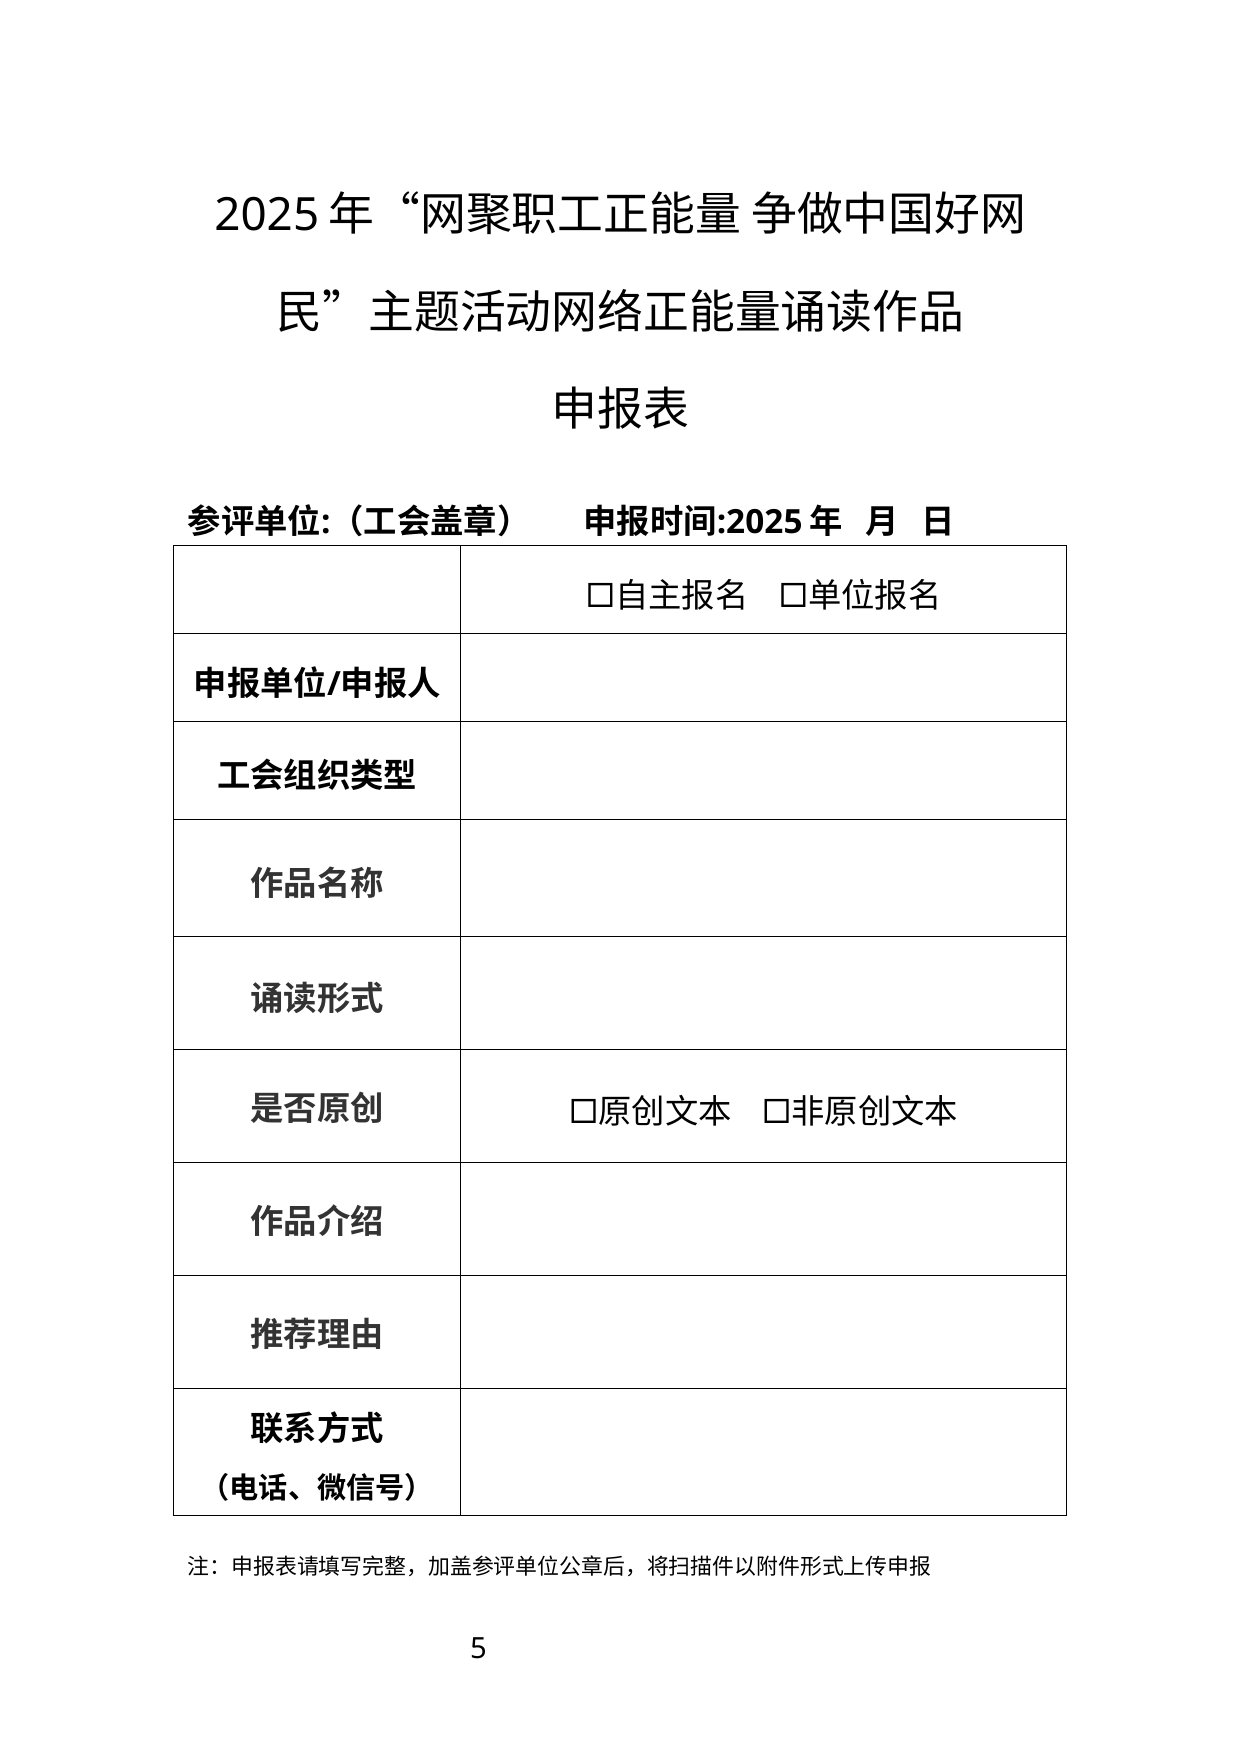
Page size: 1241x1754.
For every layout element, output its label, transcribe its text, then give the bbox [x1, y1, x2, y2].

table_header [174, 546, 460, 633]
text 参评单位:（工会盖章） 申报时间:2025年 月 日 [187, 487, 1053, 545]
table_cell 是否原创 [174, 1050, 460, 1162]
table_cell 申报单位/申报人 [174, 634, 460, 721]
table_header 自主报名 单位报名 [461, 546, 1066, 633]
table_cell [461, 820, 1066, 936]
table_cell 作品介绍 [174, 1163, 460, 1275]
text 注：申报表请填写完整，加盖参评单位公章后，将扫描件以附件形式上传申报 [187, 1549, 1053, 1581]
table_cell [461, 1276, 1066, 1388]
table_cell 作品名称 [174, 820, 460, 936]
table_cell [461, 634, 1066, 721]
table_cell 原创文本 非原创文本 [461, 1050, 1066, 1162]
text 申报表 [187, 357, 1053, 454]
table_cell [461, 1389, 1066, 1515]
table_cell 诵读形式 [174, 937, 460, 1049]
table_cell 推荐理由 [174, 1276, 460, 1388]
text 2025年“网聚职工正能量 争做中国好网民”主题活动网络正能量诵读作品 [187, 162, 1053, 357]
table_cell [461, 1163, 1066, 1275]
table_cell 工会组织类型 [174, 722, 460, 818]
table_cell 联系方式 （电话、微信号） [174, 1389, 460, 1515]
table_cell [461, 937, 1066, 1049]
table_cell [461, 722, 1066, 818]
